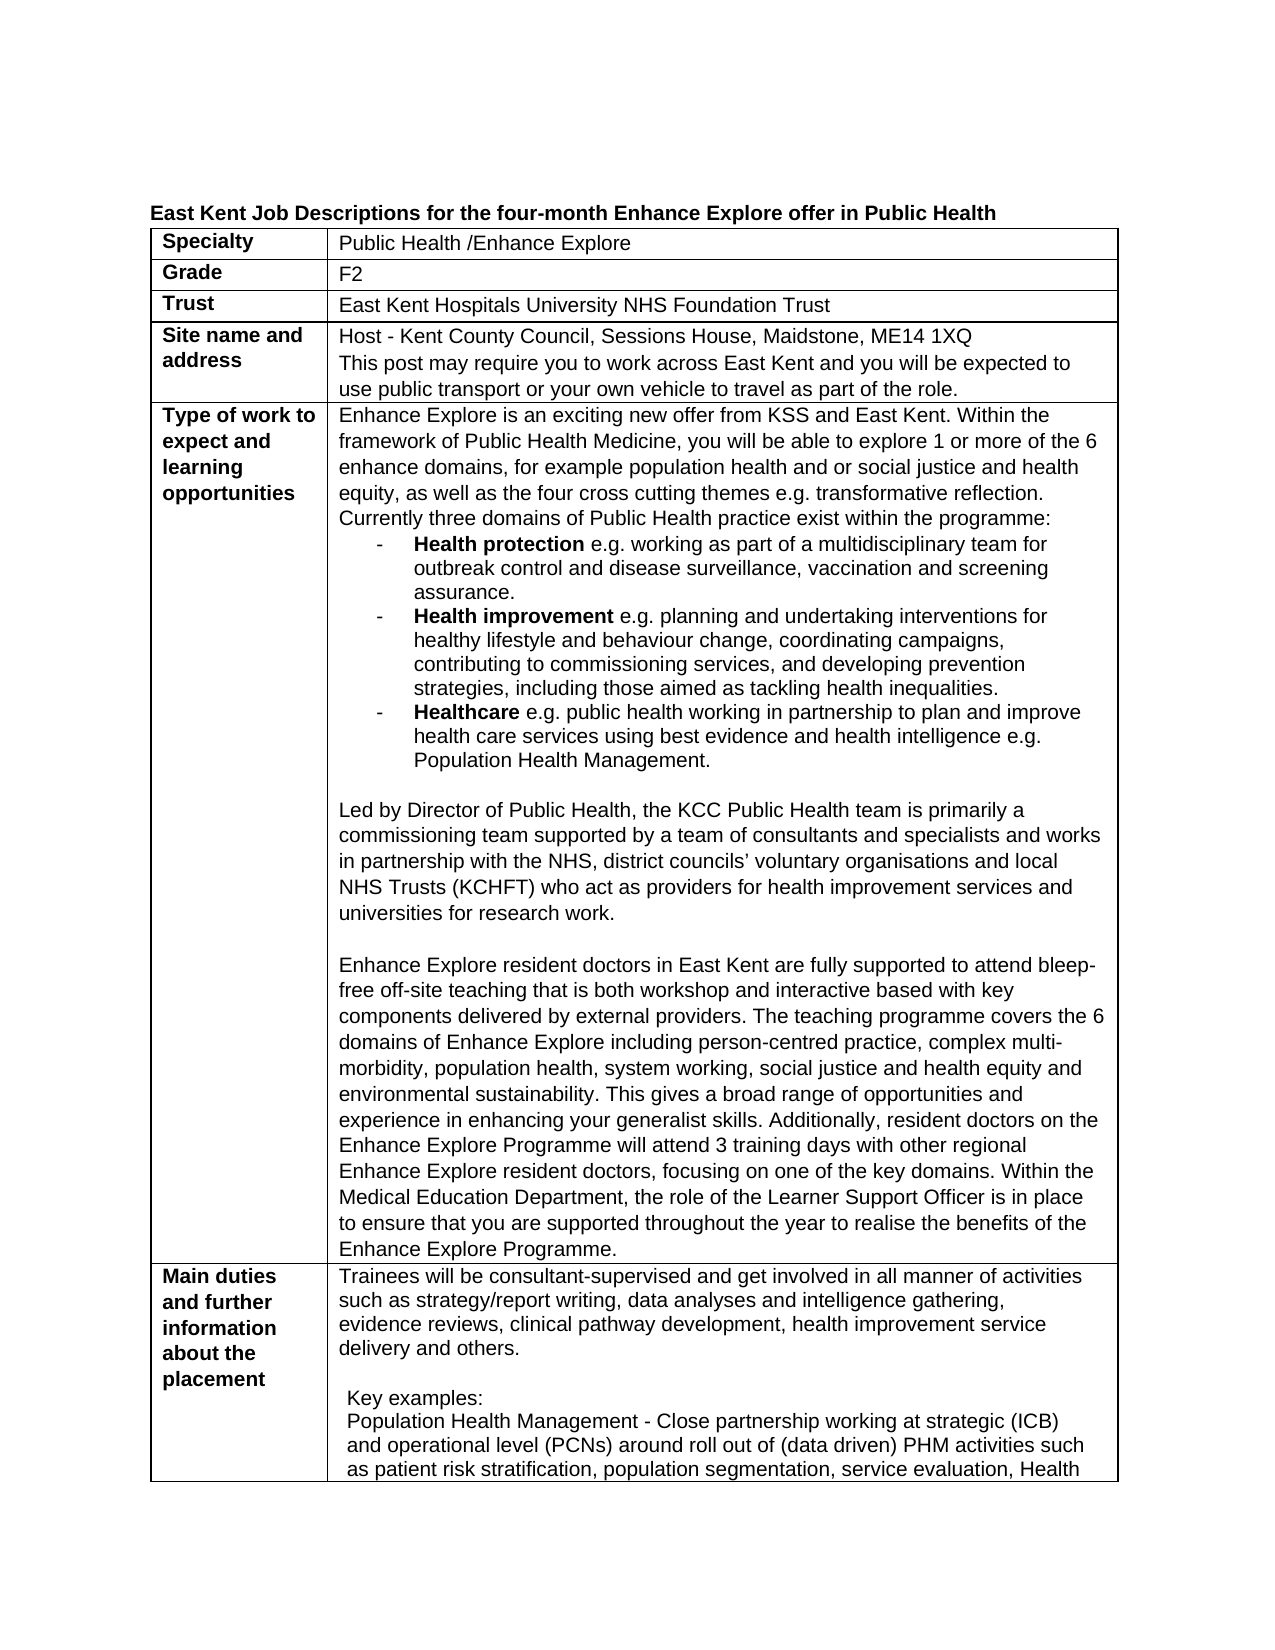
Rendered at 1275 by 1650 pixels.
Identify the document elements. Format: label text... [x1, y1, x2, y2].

table_cell Trust [152, 291, 327, 321]
table_cell East Kent Hospitals University NHS Foundation Trust [328, 291, 1117, 321]
table_cell Enhance Explore is an exciting new offer from KSS and East Kent. Within the framework of Public Health Medicine, you will be able to explore 1 or more of the 6 enhance domains, for example population health and or social justice and health equity, as well as the four cross cutting themes e.g. transformative reflection. Currently three domains of Public Health practice exist within the programme: Health protection e.g. working as part of a multidisciplinary team for outbreak control and disease surveillance, vaccination and screening assurance. Health improvement e.g. planning and undertaking interventions for healthy lifestyle and behaviour change, coordinating campaigns, contributing to commissioning services, and developing prevention strategies, including those aimed as tackling health inequalities. Healthcare e.g. public health working in partnership to plan and improve health care services using best evidence and health intelligence e.g. Population Health Management. Led by Director of Public Health, the KCC Public Health team is primarily a commissioning team supported by a team of consultants and specialists and works in partnership with the NHS, district councils’ voluntary organisations and local NHS Trusts (KCHFT) who act as providers for health improvement services and universities for research work. Enhance Explore resident doctors in East Kent are fully supported to attend bleep-free off-site teaching that is both workshop and interactive based with key components delivered by external providers. The teaching programme covers the 6 domains of Enhance Explore including person-centred practice, complex multi-morbidity, population health, system working, social justice and health equity and environmental sustainability. This gives a broad range of opportunities and experience in enhancing your generalist skills. Additionally, resident doctors on the Enhance Explore Programme will attend 3 training days with other regional Enhance Explore resident doctors, focusing on one of the key domains. Within the Medical Education Department, the role of the Learner Support Officer is in place to ensure that you are supported throughout the year to realise the benefits of the Enhance Explore Programme. [328, 403, 1117, 1263]
table_cell Site name and address [152, 323, 327, 402]
table_cell Host - Kent County Council, Sessions House, Maidstone, ME14 1XQ This post may require you to work across East Kent and you will be expected to use public transport or your own vehicle to travel as part of the role. [328, 323, 1117, 402]
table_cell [328, 1264, 1117, 1481]
table_cell Grade [152, 260, 327, 290]
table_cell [152, 1264, 327, 1481]
table_header Specialty [152, 229, 327, 259]
text East Kent Job Descriptions for the four-month Enhance Explore offer in Public Health [150, 189, 1125, 228]
table_header Public Health /Enhance Explore [328, 229, 1117, 259]
table_cell Type of work to expect and learning opportunities [152, 403, 327, 1263]
table_cell F2 [328, 260, 1117, 290]
